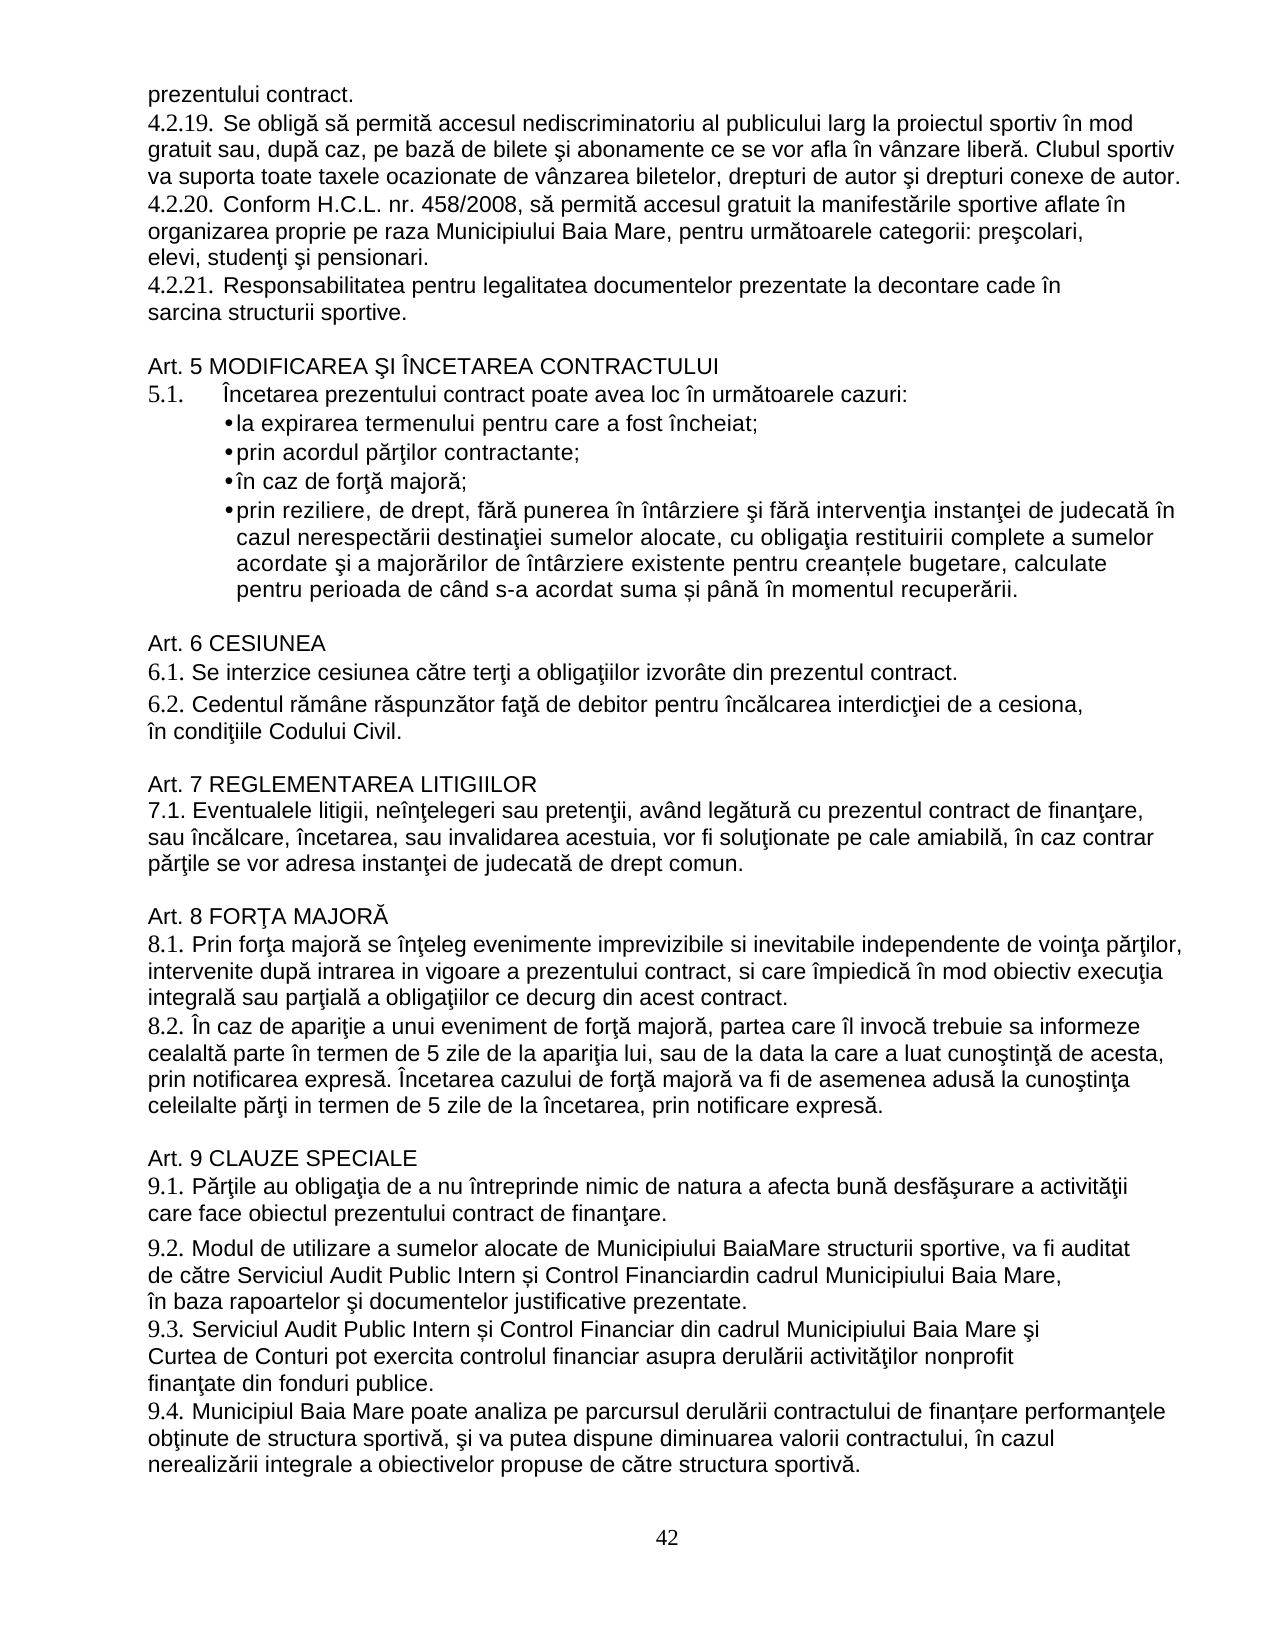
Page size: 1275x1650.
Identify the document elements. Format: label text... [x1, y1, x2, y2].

text Art. 9 CLAUZE SPECIALE [148, 1145, 1235, 1171]
text Art. 6 CESIUNEA [148, 630, 1235, 657]
list Modul de utilizare a sumelor alocate de Municipiului BaiaMare structurii sportive, va fi auditat [148, 1233, 1235, 1262]
list prin reziliere, de drept, fără punerea în întârziere şi fără intervenţia instanţei de judecată în cazul nerespectării destinaţiei sumelor alocate, cu obligaţia restituirii complete a sumelor acordate şi a majorărilor de întârziere existente pentru creanțele bugetare, calculate pentru perioada de când s-a acordat suma și până în momentul recuperării. [224, 495, 1179, 603]
text de către Serviciul Audit Public Intern și Control Financiardin cadrul Municipiului Baia Mare, în baza rapoartelor şi documentelor justificative prezentate. [148, 1262, 1075, 1314]
list Se obligă să permită accesul nediscriminatoriu al publicului larg la proiectul sportiv în mod gratuit sau, după caz, pe bază de bilete şi abonamente ce se vor afla în vânzare liberă. Clubul sportiv va suporta toate taxele ocazionate de vânzarea biletelor, drepturi de autor şi drepturi conexe de autor. [148, 108, 1181, 189]
list Se interzice cesiunea către terţi a obligaţiilor izvorâte din prezentul contract. [148, 657, 1235, 686]
list Responsabilitatea pentru legalitatea documentelor prezentate la decontare cade în sarcina structurii sportive. [148, 271, 1113, 326]
text 7.1. Eventualele litigii, neînţelegeri sau pretenţii, având legătură cu prezentul contract de finanţare, sau încălcare, încetarea, sau invalidarea acestuia, vor fi soluţionate pe cale amiabilă, în caz contrar părţile se vor adresa instanţei de judecată de drept comun. [148, 797, 1177, 876]
text Art. 7 REGLEMENTAREA LITIGIILOR [148, 771, 1235, 797]
text Art. 5 MODIFICAREA ŞI ÎNCETAREA CONTRACTULUI [148, 353, 1235, 379]
text Art. 8 FORŢA MAJORĂ [148, 903, 1235, 929]
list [148, 81, 1176, 108]
list Municipiul Baia Mare poate analiza pe parcursul derulării contractului de finanțare performanţele obţinute de structura sportivă, şi va putea dispune diminuarea valorii contractului, în cazul nerealizării integrale a obiectivelor propuse de către structura sportivă. [148, 1396, 1170, 1477]
list la expirarea termenului pentru care a fost încheiat; [224, 408, 1235, 437]
list În caz de apariţie a unui eveniment de forţă majoră, partea care îl invocă trebuie sa informeze cealaltă parte în termen de 5 zile de la apariţia lui, sau de la data la care a luat cunoştinţă de acesta, prin notificarea expresă. Încetarea cazului de forţă majoră va fi de asemenea adusă la cunoştinţa celeilalte părţi in termen de 5 zile de la încetarea, prin notificare expresă. [148, 1011, 1181, 1118]
list Prin forţa majoră se înţeleg evenimente imprevizibile si inevitabile independente de voinţa părţilor, intervenite după intrarea in vigoare a prezentului contract, si care împiedică în mod obiectiv execuţia integrală sau parţială a obligaţiilor ce decurg din acest contract. [148, 929, 1184, 1011]
list Părţile au obligaţia de a nu întreprinde nimic de natura a afecta bună desfăşurare a activităţii care face obiectul prezentului contract de finanţare. [148, 1171, 1160, 1226]
list în caz de forţă majoră; [224, 466, 1235, 495]
list prin acordul părţilor contractante; [224, 437, 1235, 466]
list Cedentul rămâne răspunzător faţă de debitor pentru încălcarea interdicţiei de a cesiona, în condiţiile Codului Civil. [148, 689, 1087, 745]
list Încetarea prezentului contract poate avea loc în următoarele cazuri: [148, 379, 1235, 408]
list Conform H.C.L. nr. 458/2008, să permită accesul gratuit la manifestările sportive aflate în organizarea proprie pe raza Municipiului Baia Mare, pentru următoarele categorii: preşcolari, elevi, studenţi şi pensionari. [148, 189, 1143, 271]
list Serviciul Audit Public Intern și Control Financiar din cadrul Municipiului Baia Mare şi Curtea de Conturi pot exercita controlul financiar asupra derulării activităţilor nonprofit finanţate din fonduri publice. [148, 1314, 1102, 1396]
